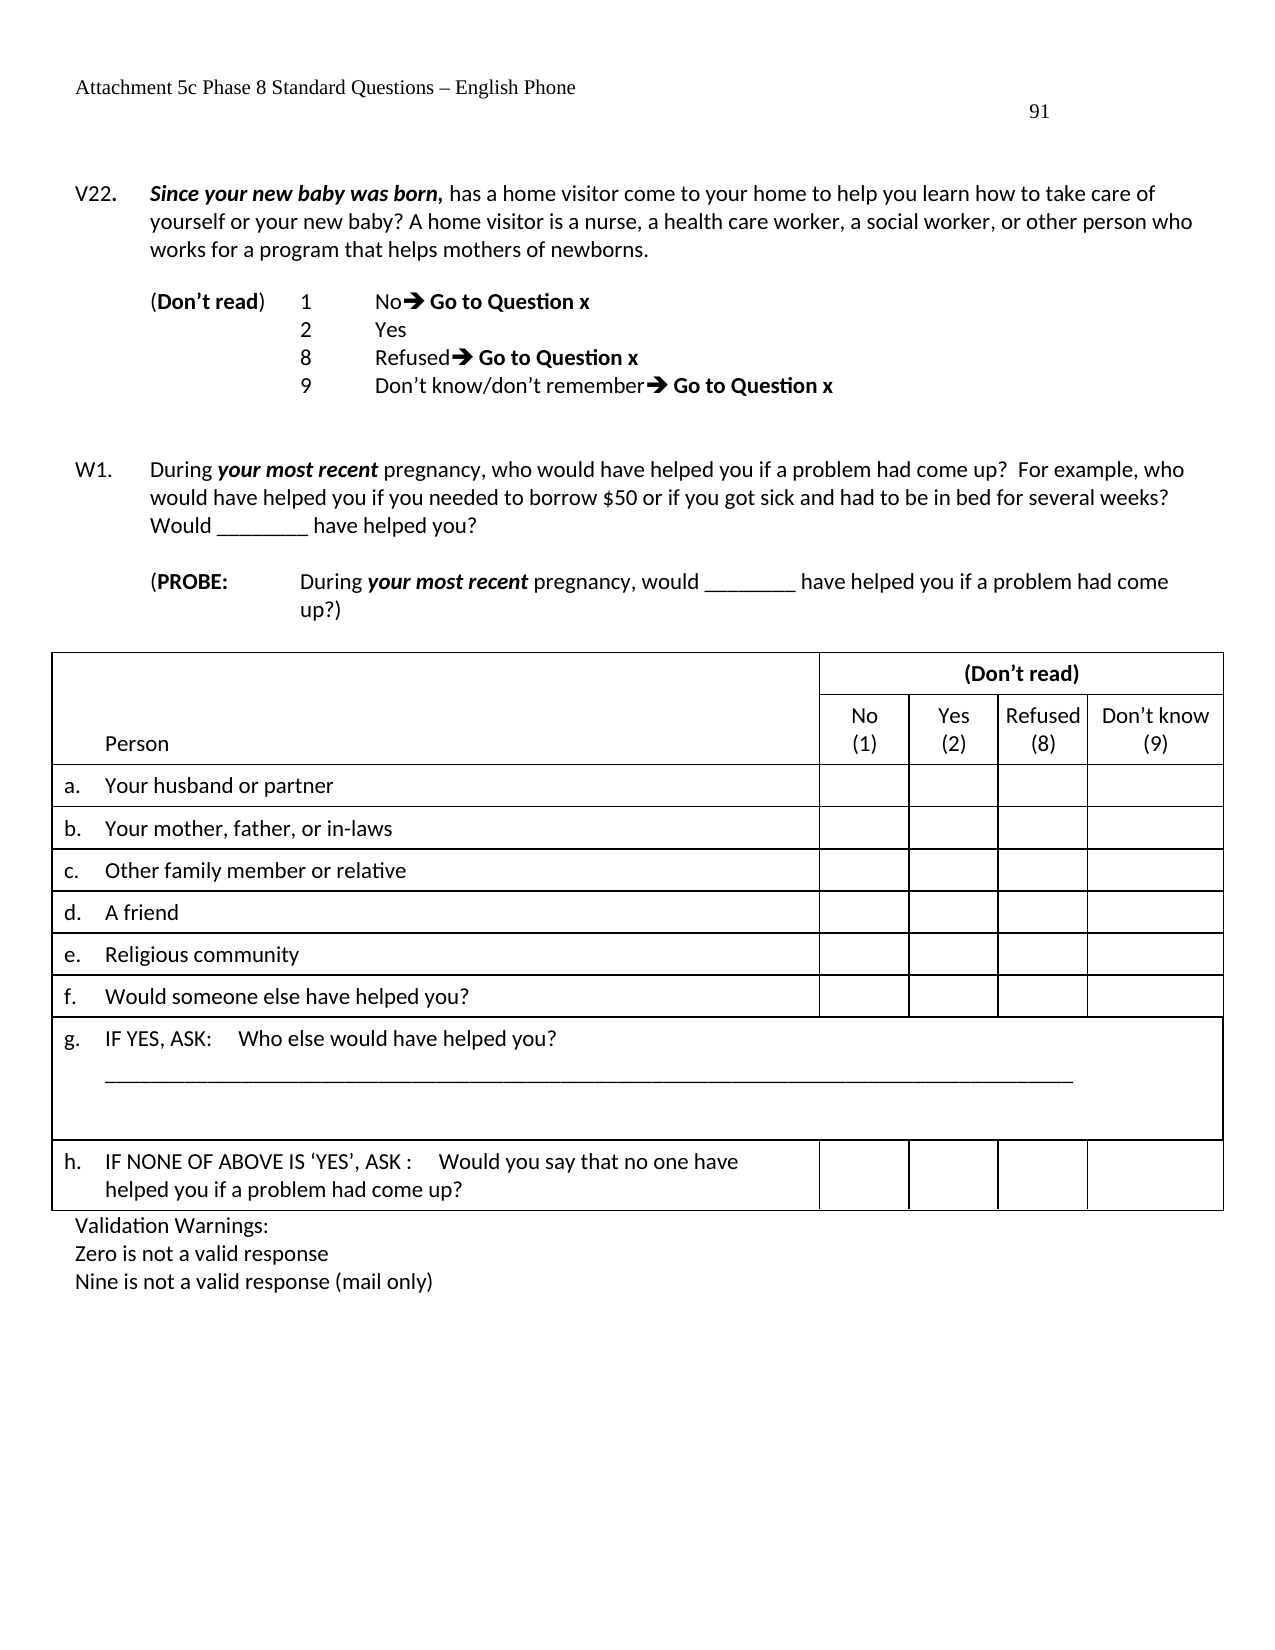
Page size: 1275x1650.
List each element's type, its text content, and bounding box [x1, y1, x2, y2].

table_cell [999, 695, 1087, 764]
text W1. During your most recent pregnancy, who would have helped you if a problem had come up? For example, who would have helped you if you needed to borrow $50 or if you got sick and had to be in bed for several weeks? Would ________ have helped you? [75, 455, 1200, 539]
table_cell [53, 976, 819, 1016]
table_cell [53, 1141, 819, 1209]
text Nine is not a valid response (mail only) [75, 1267, 1200, 1295]
text Validation Warnings: [75, 1211, 1200, 1239]
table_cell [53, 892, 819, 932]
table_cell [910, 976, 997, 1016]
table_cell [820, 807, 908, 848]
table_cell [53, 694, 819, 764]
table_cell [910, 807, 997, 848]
text 2 Yes [75, 315, 1200, 343]
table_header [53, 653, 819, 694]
text (Don’t read) 1 No Go to Question x [75, 287, 1200, 315]
text 8 Refused Go to Question x [75, 343, 1200, 371]
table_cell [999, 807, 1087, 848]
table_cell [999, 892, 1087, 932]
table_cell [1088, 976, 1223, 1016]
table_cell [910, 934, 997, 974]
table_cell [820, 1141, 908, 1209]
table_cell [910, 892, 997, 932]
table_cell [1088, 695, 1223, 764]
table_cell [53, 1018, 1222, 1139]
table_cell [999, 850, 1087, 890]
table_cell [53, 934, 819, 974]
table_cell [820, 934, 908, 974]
text V22. Since your new baby was born, has a home visitor come to your home to help you learn how to take care of yourself or your new baby? A home visitor is a nurse, a health care worker, a social worker, or other person who works for a program that helps mothers of newborns. [75, 179, 1200, 263]
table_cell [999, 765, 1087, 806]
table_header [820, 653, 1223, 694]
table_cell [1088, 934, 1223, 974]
text (PROBE: During your most recent pregnancy, would ________ have helped you if a problem had come up?) [150, 567, 1200, 623]
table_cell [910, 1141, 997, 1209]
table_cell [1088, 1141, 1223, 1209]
text 9 Don’t know/don’t remember Go to Question x [75, 371, 1200, 399]
text Zero is not a valid response [75, 1239, 1200, 1267]
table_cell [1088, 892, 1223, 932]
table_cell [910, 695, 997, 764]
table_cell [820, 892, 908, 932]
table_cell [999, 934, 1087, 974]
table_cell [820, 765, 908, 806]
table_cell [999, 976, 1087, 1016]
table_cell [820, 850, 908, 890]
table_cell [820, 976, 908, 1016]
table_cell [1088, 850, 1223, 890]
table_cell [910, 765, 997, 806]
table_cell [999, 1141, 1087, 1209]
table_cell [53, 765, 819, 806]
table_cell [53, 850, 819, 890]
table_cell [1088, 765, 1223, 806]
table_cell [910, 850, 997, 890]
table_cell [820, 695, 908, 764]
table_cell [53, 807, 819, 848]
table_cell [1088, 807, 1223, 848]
